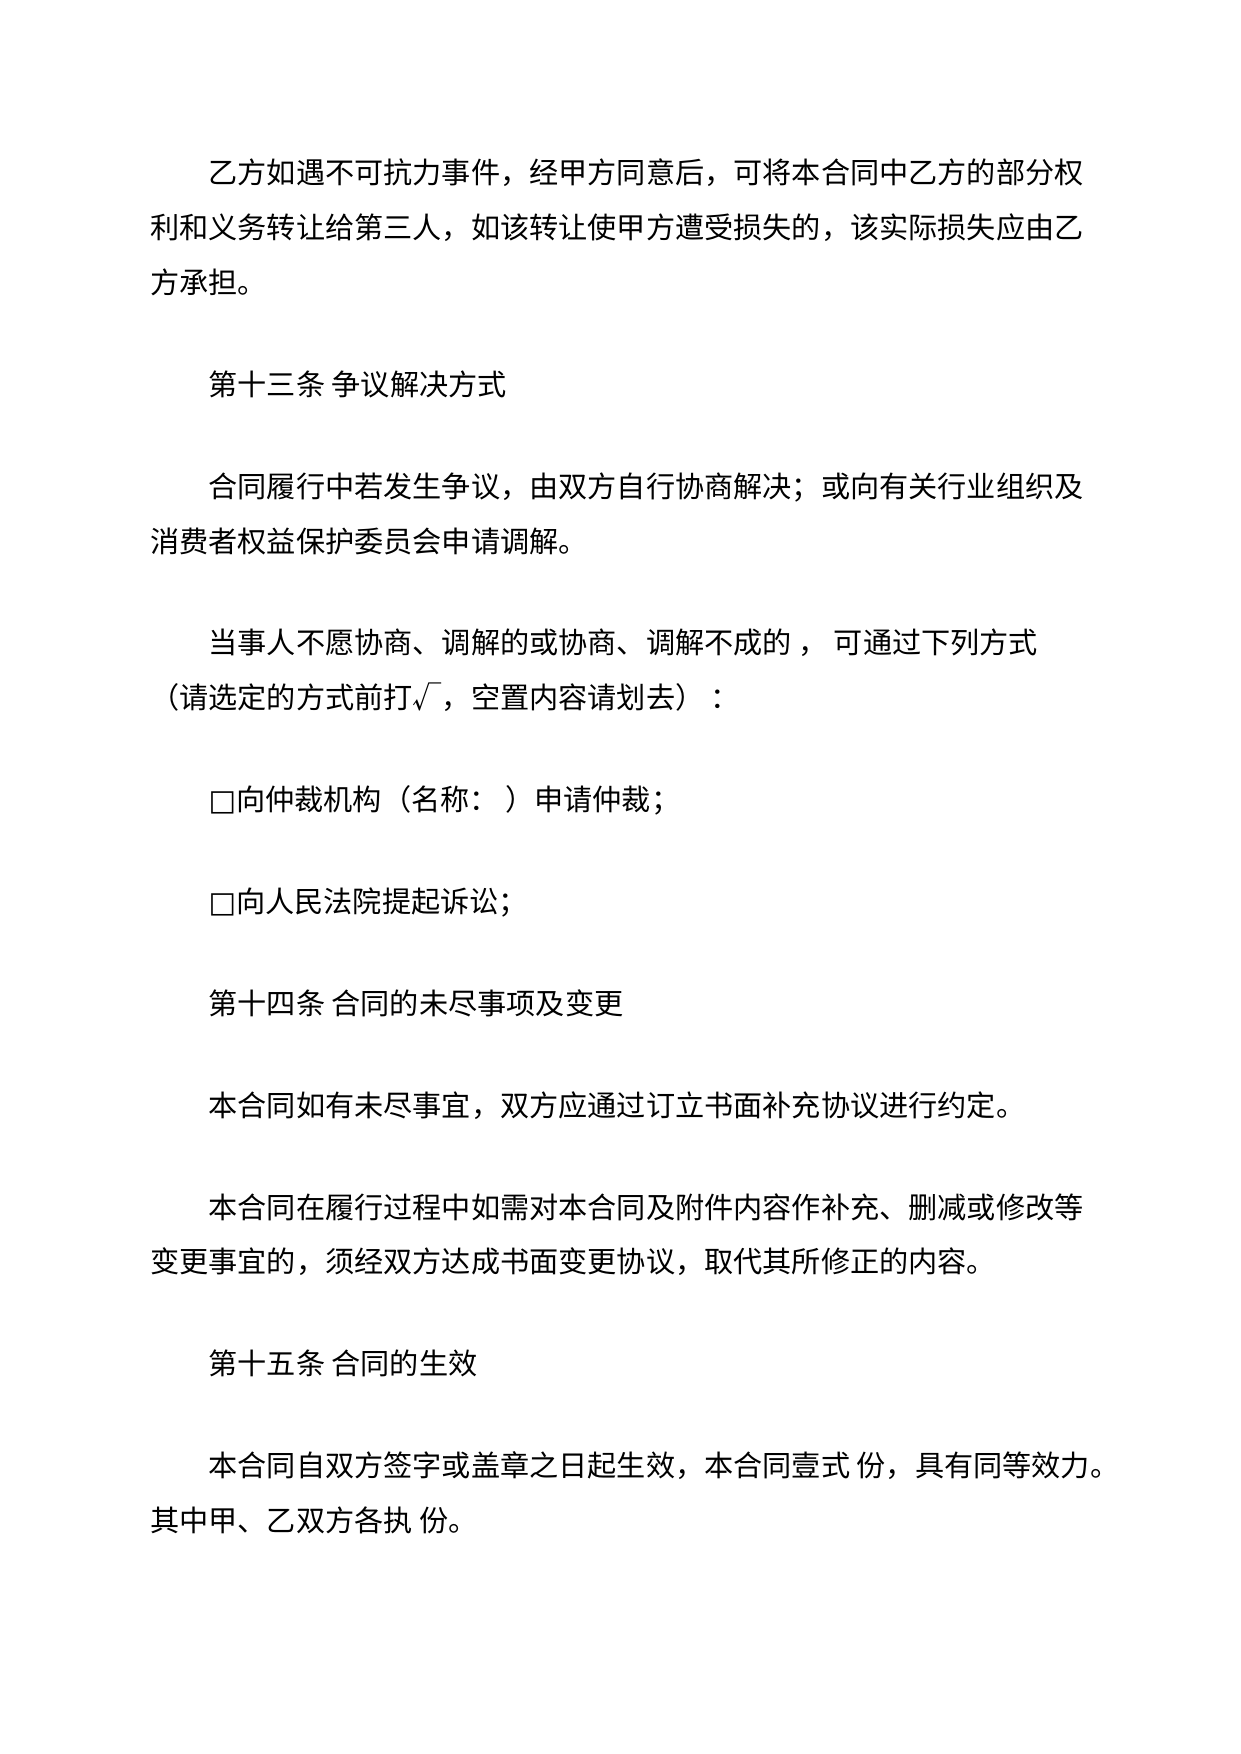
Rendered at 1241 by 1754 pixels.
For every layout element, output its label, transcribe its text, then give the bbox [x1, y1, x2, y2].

text 第十三条 争议解决方式 [150, 362, 1090, 404]
text 合同履行中若发生争议，由双方自行协商解决；或向有关行业组织及消费者权益保护委员会申请调解。 [150, 463, 1090, 561]
text 第十四条 合同的未尽事项及变更 [150, 981, 1090, 1023]
text 本合同如有未尽事宜，双方应通过订立书面补充协议进行约定。 [150, 1082, 1090, 1125]
text 本合同自双方签字或盖章之日起生效，本合同壹式 份，具有同等效力。其中甲、乙双方各执 份。 [150, 1443, 1090, 1540]
text □向仲裁机构（名称： ）申请仲裁； [150, 777, 1090, 819]
text 当事人不愿协商、调解的或协商、调解不成的 ， 可通过下列方式（请选定的方式前打√，空置内容请划去） ： [150, 620, 1090, 717]
text 乙方如遇不可抗力事件，经甲方同意后，可将本合同中乙方的部分权利和义务转让给第三人，如该转让使甲方遭受损失的，该实际损失应由乙方承担。 [150, 150, 1090, 302]
text 第十五条 合同的生效 [150, 1341, 1090, 1383]
text 本合同在履行过程中如需对本合同及附件内容作补充、删减或修改等变更事宜的，须经双方达成书面变更协议，取代其所修正的内容。 [150, 1184, 1090, 1281]
text □向人民法院提起诉讼； [150, 879, 1090, 921]
